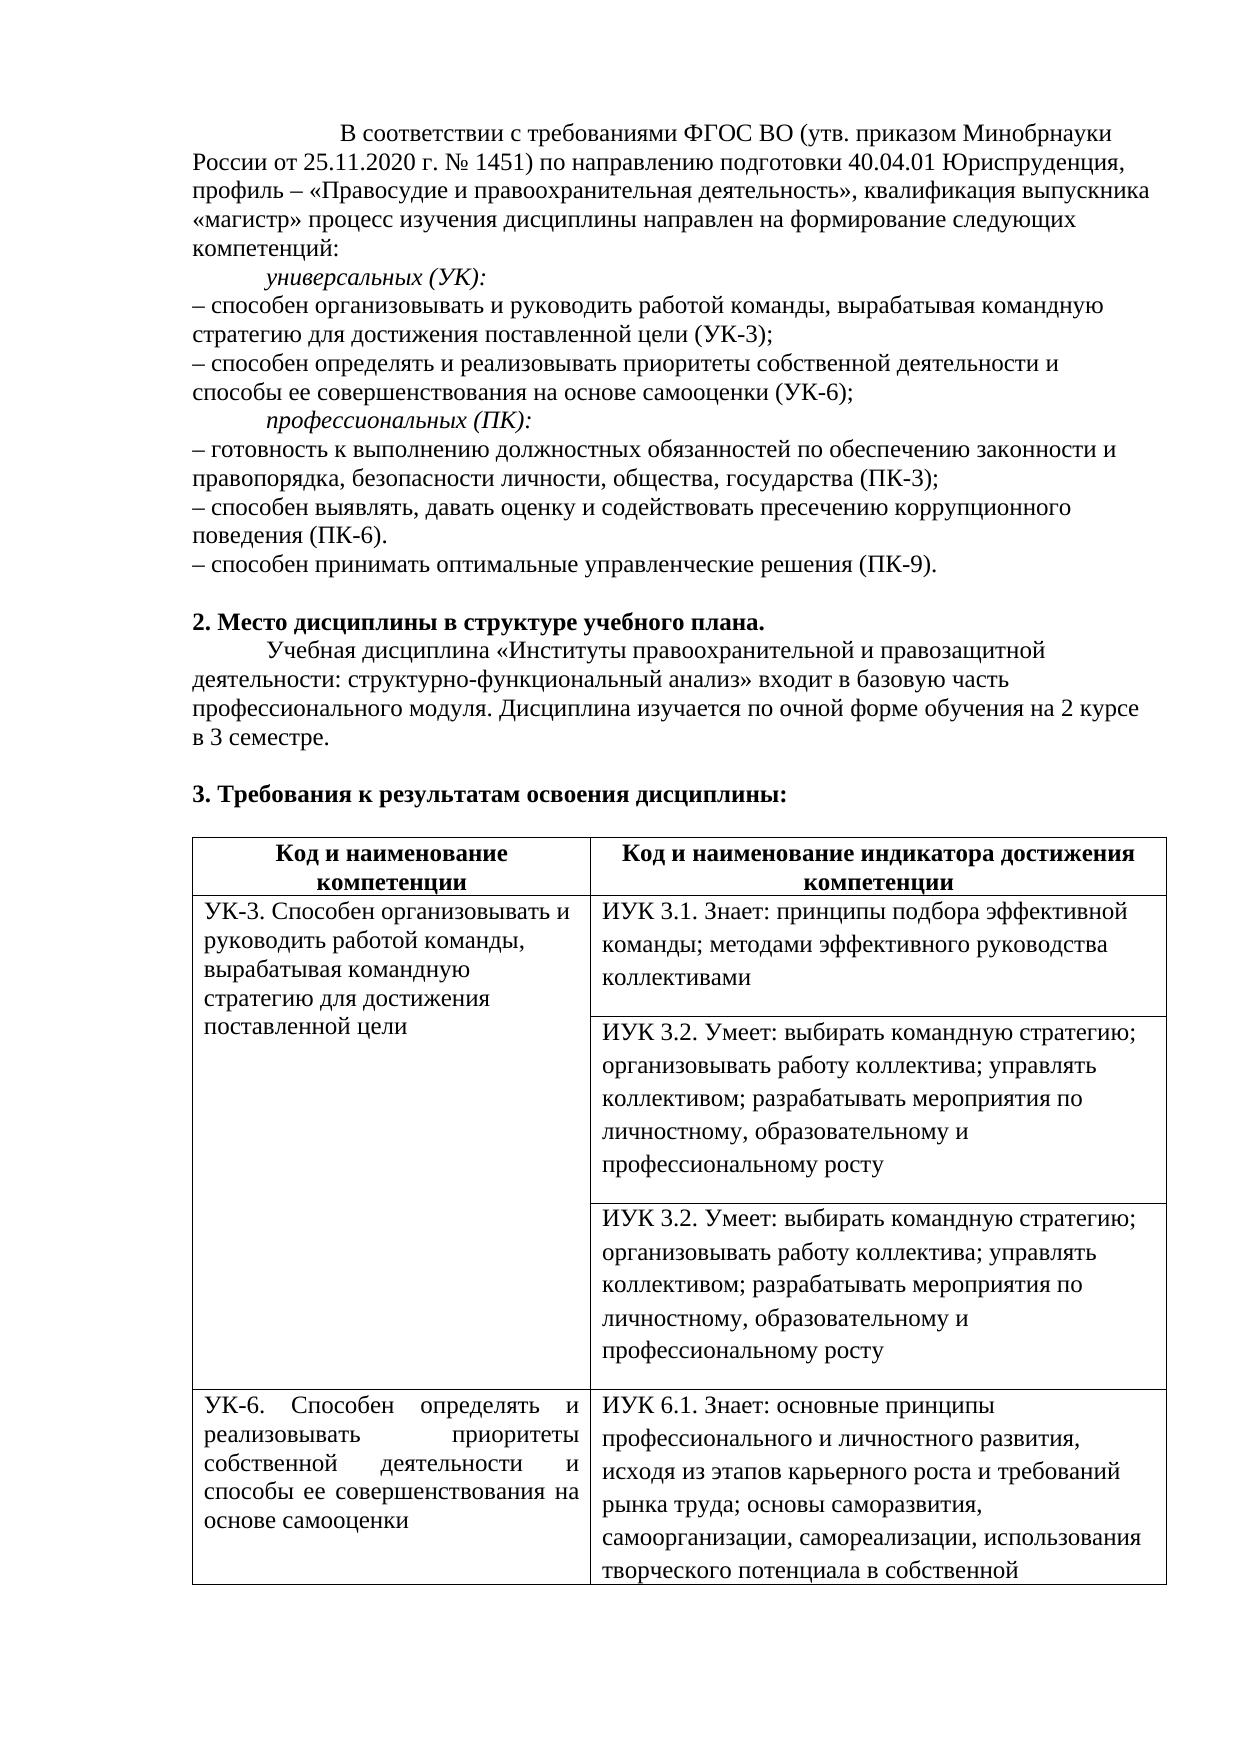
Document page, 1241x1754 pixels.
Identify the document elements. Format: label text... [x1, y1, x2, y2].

text 2. Место дисциплины в структуре учебного плана. [192, 607, 1152, 636]
text В соответствии с требованиями ФГОС ВО (утв. приказом Минобрнауки России от 25.11.2020 г. № 1451) по направлению подготовки 40.04.01 Юриспруденция, профиль – «Правосудие и правоохранительная деятельность», квалификация выпускника «магистр» процесс изучения дисциплины направлен на формирование следующих компетенций: [192, 118, 1152, 262]
text универсальных (УК): [192, 262, 1152, 291]
text – готовность к выполнению должностных обязанностей по обеспечению законности и правопорядка, безопасности личности, общества, государства (ПК-3); [192, 434, 1152, 492]
text профессиональных (ПК): [192, 406, 1152, 434]
table_header Код и наименование индикатора достижения компетенции [591, 838, 1166, 895]
text – способен определять и реализовывать приоритеты собственной деятельности и способы ее совершенствования на основе самооценки (УК-6); [192, 348, 1152, 406]
table_cell ИУК 3.2. Умеет: выбирать командную стратегию; организовывать работу коллектива; управлять коллективом; разрабатывать мероприятия по личностному, образовательному и профессиональному росту [591, 1204, 1166, 1389]
table_header Код и наименование компетенции [193, 838, 590, 895]
table_cell ИУК 3.1. Знает: принципы подбора эффективной команды; методами эффективного руководства коллективами [591, 896, 1166, 1016]
table_cell УК-3. Способен организовывать и руководить работой команды, вырабатывая командную стратегию для достижения поставленной цели [193, 896, 590, 1389]
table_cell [193, 1390, 590, 1584]
text – способен принимать оптимальные управленческие решения (ПК-9). [192, 549, 1152, 578]
text Учебная дисциплина «Институты правоохранительной и правозащитной деятельности: структурно-функциональный анализ» входит в базовую часть профессионального модуля. Дисциплина изучается по очной форме обучения на 2 курсе в 3 семестре. [192, 636, 1152, 751]
text 3. Требования к результатам освоения дисциплины: [192, 779, 1152, 808]
table_cell ИУК 3.2. Умеет: выбирать командную стратегию; организовывать работу коллектива; управлять коллективом; разрабатывать мероприятия по личностному, образовательному и профессиональному росту [591, 1017, 1166, 1202]
text – способен выявлять, давать оценку и содействовать пресечению коррупционного поведения (ПК-6). [192, 492, 1152, 549]
text – способен организовывать и руководить работой команды, вырабатывая командную стратегию для достижения поставленной цели (УК-3); [192, 291, 1152, 348]
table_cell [591, 1390, 1166, 1584]
